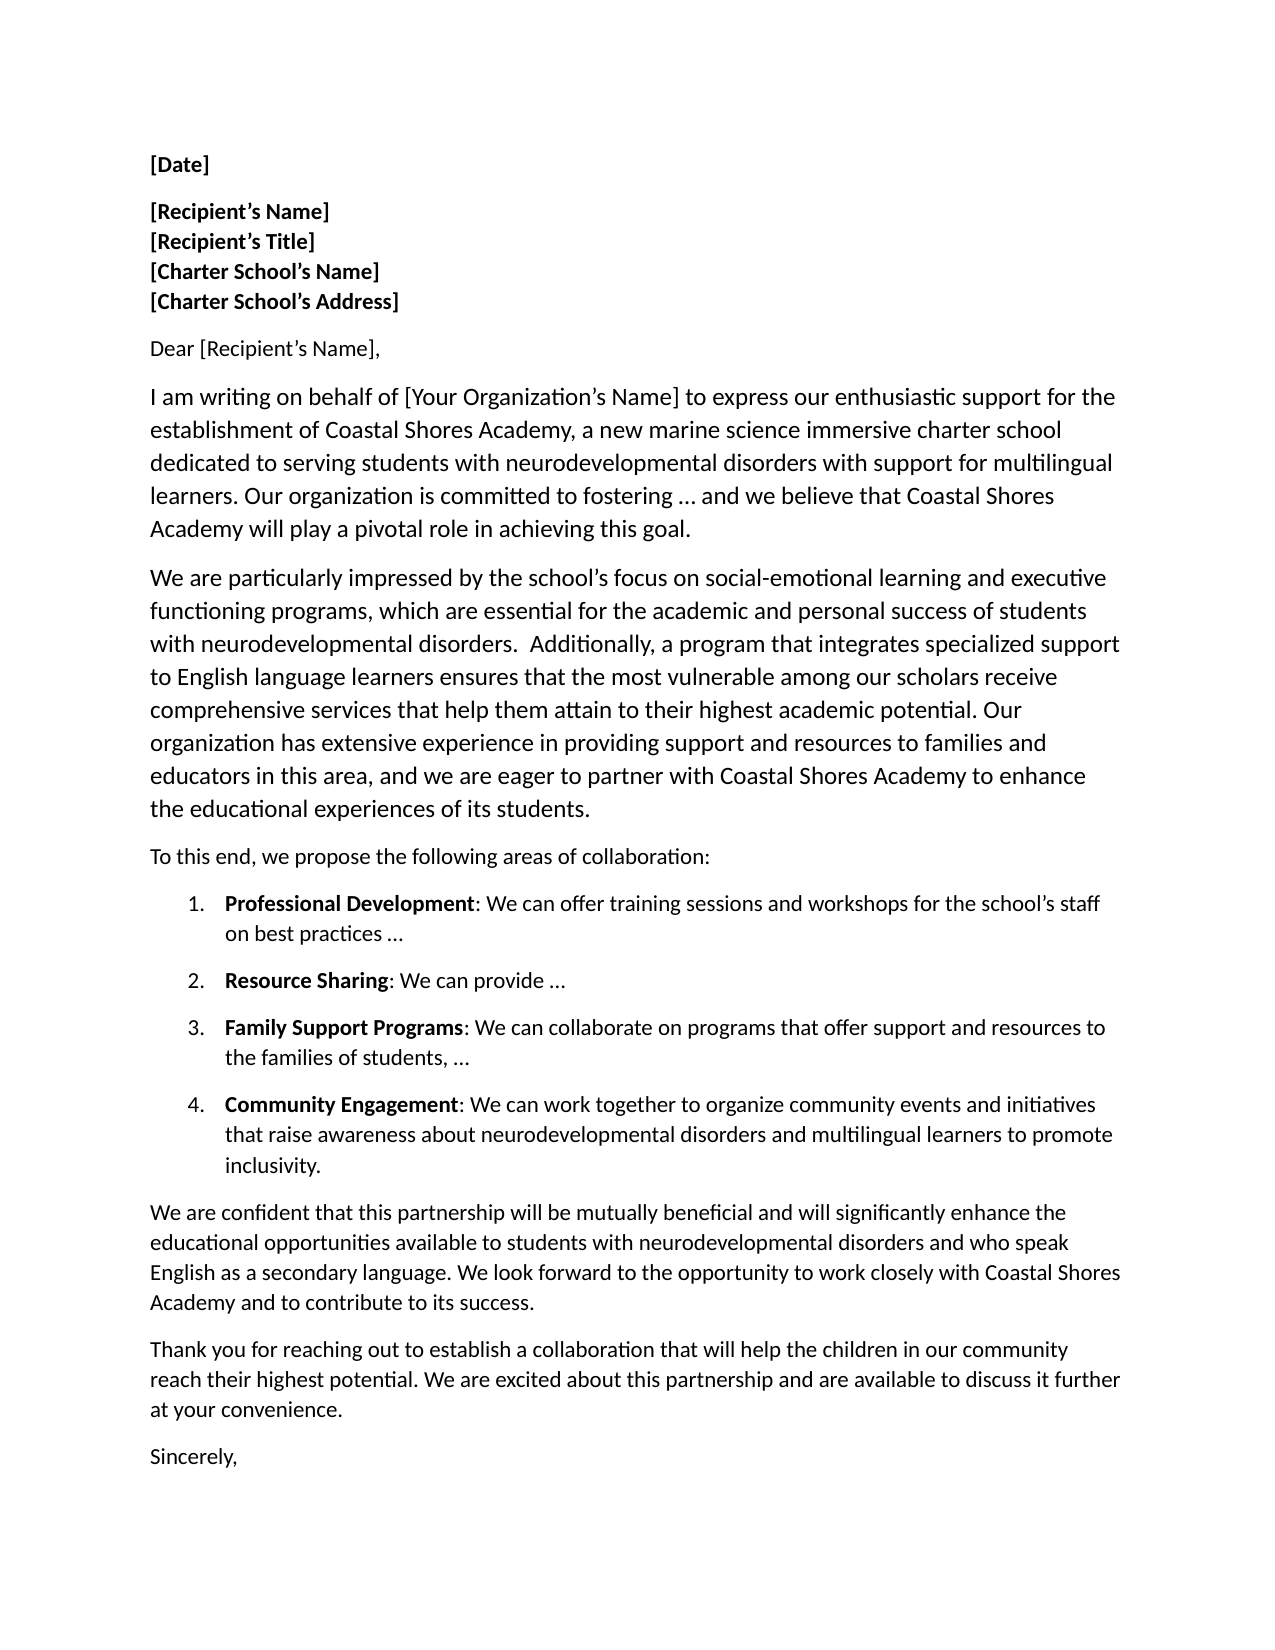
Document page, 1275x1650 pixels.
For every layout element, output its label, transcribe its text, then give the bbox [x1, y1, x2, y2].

text [Recipient’s Name] [Recipient’s Title] [Charter School’s Name] [Charter School’s Address] [150, 197, 1125, 316]
text To this end, we propose the following areas of collaboration: [150, 842, 1125, 871]
list Family Support Programs: We can collaborate on programs that offer support and resources to the families of students, … [187, 1013, 1125, 1072]
text [Date] [150, 150, 1125, 178]
list Community Engagement: We can work together to organize community events and initiatives that raise awareness about neurodevelopmental disorders and multilingual learners to promote inclusivity. [187, 1090, 1125, 1179]
list Professional Development: We can offer training sessions and workshops for the school’s staff on best practices … [187, 889, 1125, 948]
text I am writing on behalf of [Your Organization’s Name] to express our enthusiastic support for the establishment of Coastal Shores Academy, a new marine science immersive charter school dedicated to serving students with neurodevelopmental disorders with support for multilingual learners. Our organization is committed to fostering … and we believe that Coastal Shores Academy will play a pivotal role in achieving this goal. [150, 381, 1125, 543]
text Dear [Recipient’s Name], [150, 334, 1125, 362]
text Thank you for reaching out to establish a collaboration that will help the children in our community reach their highest potential. We are excited about this partnership and are available to discuss it further at your convenience. [150, 1335, 1125, 1424]
text We are particularly impressed by the school’s focus on social-emotional learning and executive functioning programs, which are essential for the academic and personal success of students with neurodevelopmental disorders. Additionally, a program that integrates specialized support to English language learners ensures that the most vulnerable among our scholars receive comprehensive services that help them attain to their highest academic potential. Our organization has extensive experience in providing support and resources to families and educators in this area, and we are eager to partner with Coastal Shores Academy to enhance the educational experiences of its students. [150, 562, 1125, 823]
text We are confident that this partnership will be mutually beneficial and will significantly enhance the educational opportunities available to students with neurodevelopmental disorders and who speak English as a secondary language. We look forward to the opportunity to work closely with Coastal Shores Academy and to contribute to its success. [150, 1198, 1125, 1316]
list Resource Sharing: We can provide … [187, 966, 1125, 994]
text Sincerely, [150, 1442, 1125, 1471]
